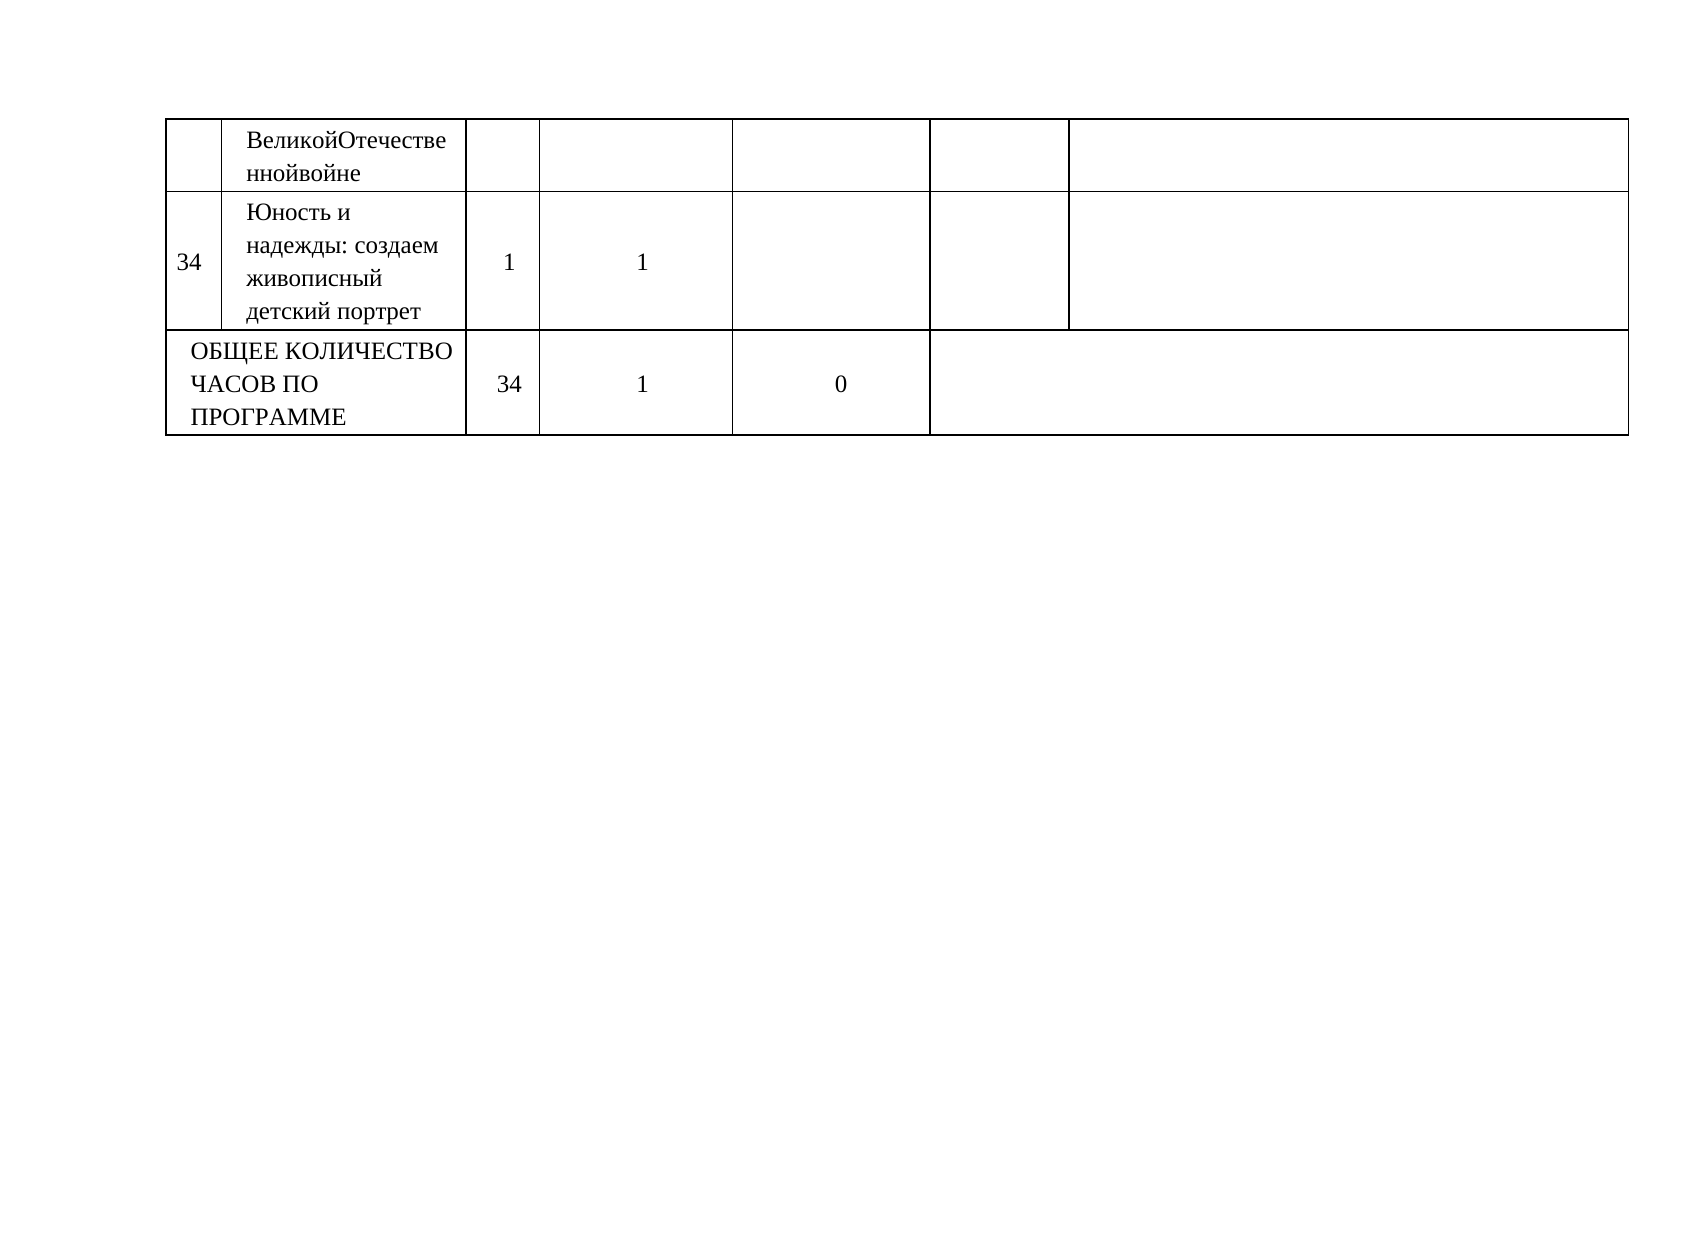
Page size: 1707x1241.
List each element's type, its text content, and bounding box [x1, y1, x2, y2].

table_cell ОБЩЕЕ КОЛИЧЕСТВО ЧАСОВ ПО ПРОГРАММЕ [167, 331, 465, 434]
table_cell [1070, 120, 1628, 191]
table_cell 1 [467, 120, 539, 191]
table_cell [733, 120, 929, 191]
table_cell 1 [540, 331, 732, 434]
table_cell 34 [467, 331, 539, 434]
table_cell 1 [467, 192, 539, 329]
table_cell 34 [167, 192, 221, 329]
table_cell 33 [167, 120, 221, 191]
table_cell 0 [733, 331, 929, 434]
table_cell [931, 192, 1068, 329]
table_cell [931, 331, 1628, 434]
table_cell [1070, 192, 1628, 329]
table_cell Юность и надежды: создаем живописный детский портрет [222, 192, 465, 329]
table_cell [733, 192, 929, 329]
table_cell [931, 120, 1068, 191]
table_cell [540, 120, 732, 191]
table_cell 1 [540, 192, 732, 329]
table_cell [222, 120, 465, 191]
